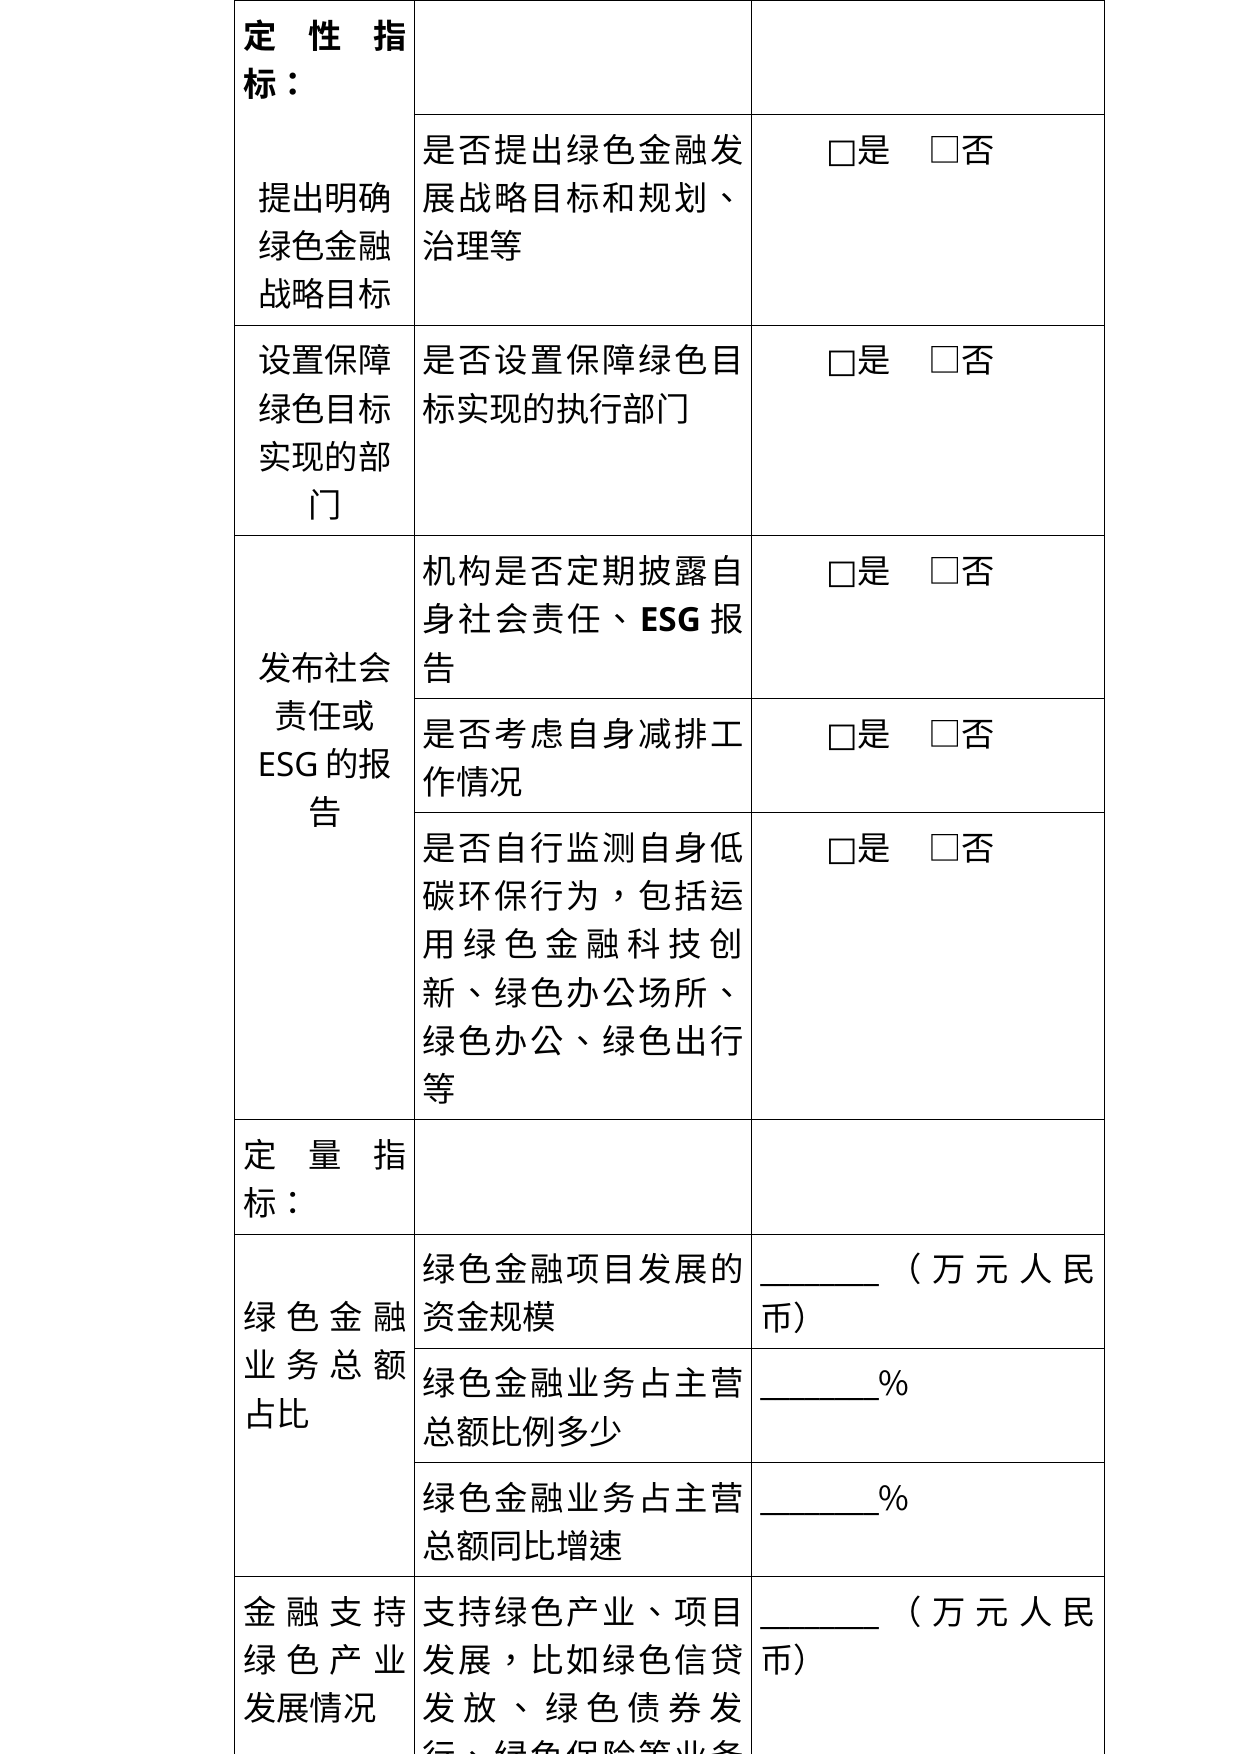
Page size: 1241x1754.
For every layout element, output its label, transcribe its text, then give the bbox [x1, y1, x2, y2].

table_header [752, 1, 1104, 114]
table_cell □是 □否 [752, 326, 1104, 535]
table_cell 是否自行监测自身低碳环保行为，包括运用绿色金融科技创新、绿色办公场所、绿色办公、绿色出行等 [415, 813, 751, 1119]
table_cell [752, 1120, 1104, 1233]
table_cell 设置保障绿色目标实现的部门 [235, 326, 414, 535]
table_cell □是 □否 [752, 813, 1104, 1119]
table_cell 绿色金融业务总额占比 [235, 1235, 414, 1576]
table_header 定性指标： [235, 1, 414, 114]
table_cell [415, 1120, 751, 1233]
table_cell □是 □否 [752, 115, 1104, 325]
table_cell ________（万元人民币） [752, 1577, 1104, 1754]
table_cell ________% [752, 1349, 1104, 1462]
table_cell 绿色金融业务占主营总额比例多少 [415, 1349, 751, 1462]
table_cell □是 □否 [752, 699, 1104, 812]
table_cell 机构是否定期披露自身社会责任、ESG报告 [415, 536, 751, 698]
table_cell 是否提出绿色金融发展战略目标和规划、治理等 [415, 115, 751, 325]
table_cell 是否考虑自身减排工作情况 [415, 699, 751, 812]
table_cell 发布社会责任或ESG的报告 [235, 536, 414, 1119]
table_cell 支持绿色产业、项目发展，比如绿色信贷发放、绿色债券发行、绿色保险等业务规模 [415, 1577, 751, 1754]
table_cell 金融支持绿色产业发展情况 [235, 1577, 414, 1754]
table_cell ________（万元人民币） [752, 1235, 1104, 1348]
table_header [415, 1, 751, 114]
table_cell 是否设置保障绿色目标实现的执行部门 [415, 326, 751, 535]
table_cell 绿色金融业务占主营总额同比增速 [415, 1463, 751, 1576]
table_cell 绿色金融项目发展的资金规模 [415, 1235, 751, 1348]
table_cell 定量指标： [235, 1120, 414, 1233]
table_cell 提出明确绿色金融战略目标 [235, 114, 414, 325]
table_cell ________% [752, 1463, 1104, 1576]
table_cell □是 □否 [752, 536, 1104, 698]
